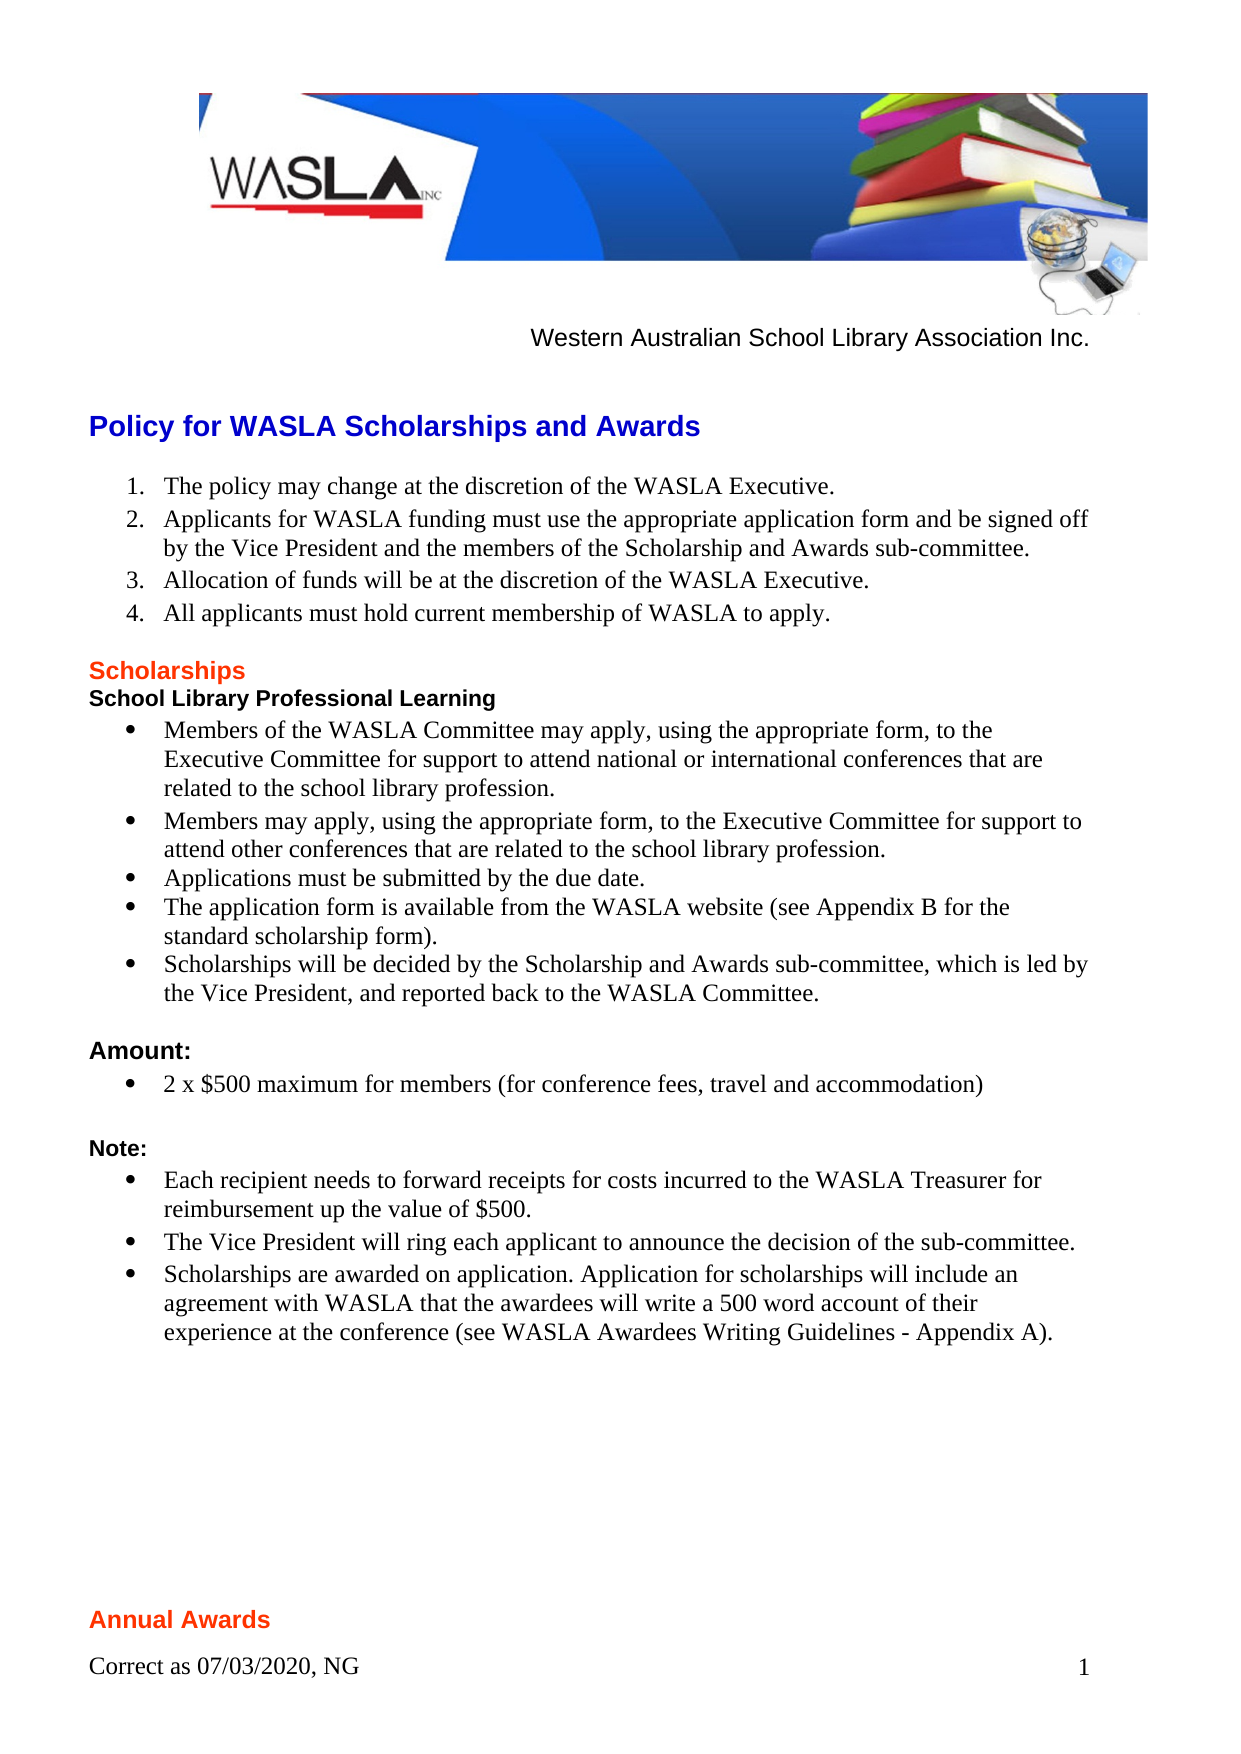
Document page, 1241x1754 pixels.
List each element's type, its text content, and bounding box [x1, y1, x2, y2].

text Annual Awards [89, 1604, 1090, 1633]
text Western Australian School Library Association Inc. [89, 322, 1090, 351]
list Allocation of funds will be at the discretion of the WASLA Executive. [126, 566, 1090, 594]
list Members may apply, using the appropriate form, to the Executive Committee for support to attend other conferences that are related to the school library profession. [126, 806, 1090, 863]
list Scholarships are awarded on application. Application for scholarships will include an agreement with WASLA that the awardees will write a 500 word account of their experience at the conference (see WASLA Awardees Writing Guidelines - Appendix A). [126, 1259, 1090, 1346]
list The policy may change at the discretion of the WASLA Executive. [126, 471, 1090, 500]
text Scholarships [89, 656, 1090, 685]
list The Vice President will ring each applicant to announce the decision of the sub-committee. [126, 1227, 1090, 1255]
text Amount: [89, 1036, 1090, 1064]
text Policy for WASLA Scholarships and Awards [89, 409, 1090, 442]
list The application form is available from the WASLA website (see Appendix B for the standard scholarship form). [126, 892, 1090, 949]
list All applicants must hold current membership of WASLA to apply. [126, 598, 1090, 627]
list 2 x $500 maximum for members (for conference fees, travel and accommodation) [126, 1069, 1090, 1097]
list Applications must be submitted by the due date. [126, 863, 1090, 892]
picture [197, 93, 1148, 314]
list Note: [89, 1134, 1090, 1161]
text School Library Professional Learning [89, 685, 1090, 711]
list Members of the WASLA Committee may apply, using the appropriate form, to the Executive Committee for support to attend national or international conferences that are related to the school library profession. [126, 715, 1090, 802]
list Each recipient needs to forward receipts for costs incurred to the WASLA Treasurer for reimbursement up the value of $500. [126, 1165, 1090, 1222]
list Applicants for WASLA funding must use the appropriate application form and be signed off by the Vice President and the members of the Scholarship and Awards sub-committee. [126, 504, 1090, 561]
list Scholarships will be decided by the Scholarship and Awards sub-committee, which is led by the Vice President, and reported back to the WASLA Committee. [126, 949, 1090, 1007]
